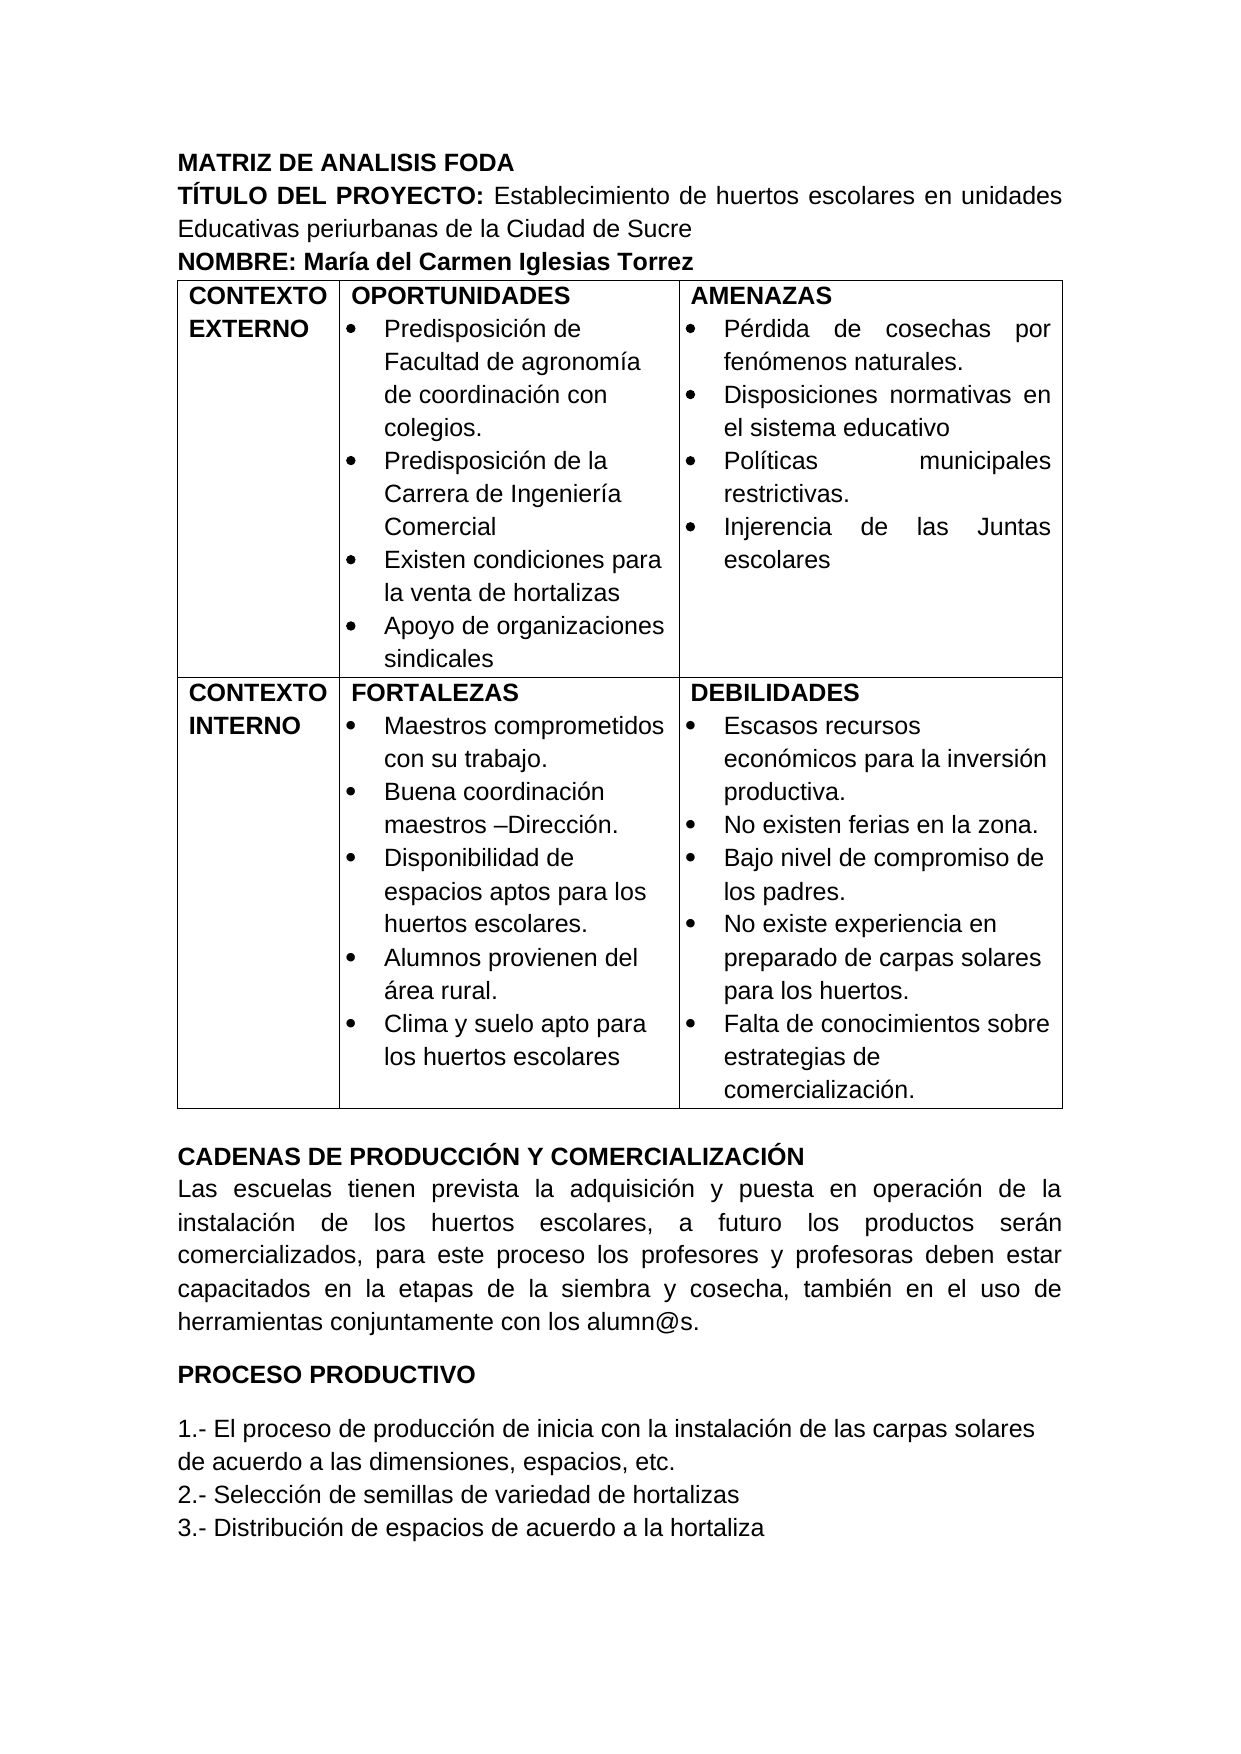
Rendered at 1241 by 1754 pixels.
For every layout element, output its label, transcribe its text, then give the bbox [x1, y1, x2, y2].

list 1.- El proceso de producción de inicia con la instalación de las carpas solares de acuerdo a las dimensiones, espacios, etc. [177, 1414, 1063, 1476]
text 2.- Selección de semillas de variedad de hortalizas [177, 1480, 1063, 1509]
list Las escuelas tienen prevista la adquisición y puesta en operación de la instalación de los huertos escolares, a futuro los productos serán comercializados, para este proceso los profesores y profesoras deben estar capacitados en la etapas de la siembra y cosecha, también en el uso de herramientas conjuntamente con los alumn@s. [177, 1174, 1063, 1335]
text NOMBRE: María del Carmen Iglesias Torrez [177, 247, 1063, 275]
text 3.- Distribución de espacios de acuerdo a la hortaliza [177, 1513, 1063, 1542]
table_header AMENAZAS Pérdida de cosechas por fenómenos naturales. Disposiciones normativas en el sistema educativo Políticas municipales restrictivas. Injerencia de las Juntas escolares [680, 281, 1062, 677]
table_cell FORTALEZAS Maestros comprometidos con su trabajo. Buena coordinación maestros –Dirección. Disponibilidad de espacios aptos para los huertos escolares. Alumnos provienen del área rural. Clima y suelo apto para los huertos escolares [340, 678, 679, 1107]
text CADENAS DE PRODUCCIÓN Y COMERCIALIZACIÓN [177, 1141, 1063, 1170]
text MATRIZ DE ANALISIS FODA [177, 148, 1063, 176]
text PROCESO PRODUCTIVO [177, 1360, 1063, 1389]
table_header OPORTUNIDADES Predisposición de Facultad de agronomía de coordinación con colegios. Predisposición de la Carrera de Ingeniería Comercial Existen condiciones para la venta de hortalizas Apoyo de organizaciones sindicales [340, 281, 679, 677]
text TÍTULO DEL PROYECTO: Establecimiento de huertos escolares en unidades Educativas periurbanas de la Ciudad de Sucre [177, 181, 1063, 242]
table_cell DEBILIDADES Escasos recursos económicos para la inversión productiva. No existen ferias en la zona. Bajo nivel de compromiso de los padres. No existe experiencia en preparado de carpas solares para los huertos. Falta de conocimientos sobre estrategias de comercialización. [680, 678, 1062, 1107]
table_cell CONTEXTO INTERNO [178, 678, 339, 1107]
table_header CONTEXTO EXTERNO [178, 281, 339, 677]
